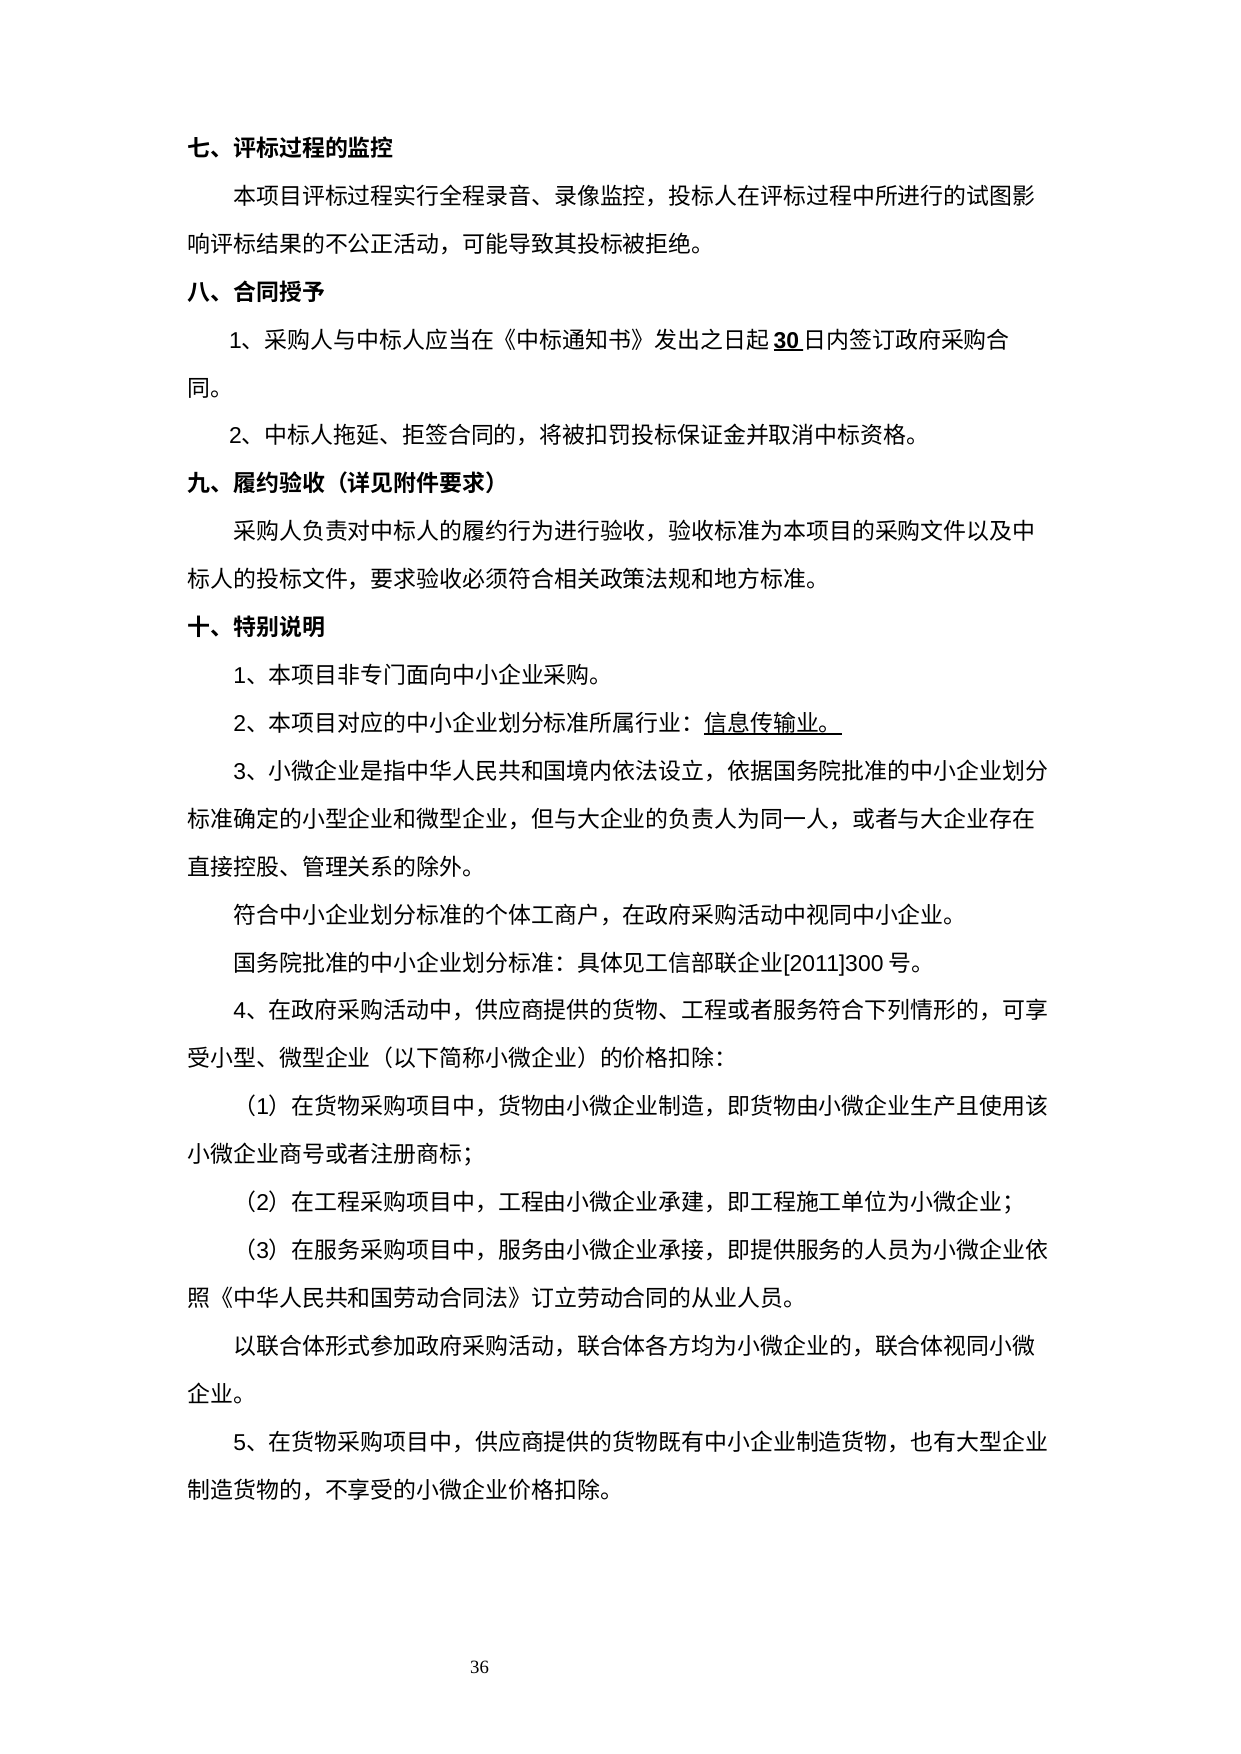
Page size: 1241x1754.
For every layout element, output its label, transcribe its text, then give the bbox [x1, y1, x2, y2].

text 2、本项目对应的中小企业划分标准所属行业：信息传输业。 [187, 693, 1053, 741]
text 3、小微企业是指中华人民共和国境内依法设立，依据国务院批准的中小企业划分标准确定的小型企业和微型企业，但与大企业的负责人为同一人，或者与大企业存在直接控股、管理关系的除外。 [187, 741, 1053, 885]
text 4、在政府采购活动中，供应商提供的货物、工程或者服务符合下列情形的，可享受小型、微型企业（以下简称小微企业）的价格扣除： [187, 981, 1053, 1076]
text （3）在服务采购项目中，服务由小微企业承接，即提供服务的人员为小微企业依照《中华人民共和国劳动合同法》订立劳动合同的从业人员。 [187, 1220, 1053, 1316]
text 以联合体形式参加政府采购活动，联合体各方均为小微企业的，联合体视同小微企业。 [187, 1316, 1053, 1412]
text （1）在货物采购项目中，货物由小微企业制造，即货物由小微企业生产且使用该小微企业商号或者注册商标； [187, 1076, 1053, 1172]
list 中标人拖延、拒签合同的，将被扣罚投标保证金并取消中标资格。 [187, 406, 1053, 453]
text 符合中小企业划分标准的个体工商户，在政府采购活动中视同中小企业。 [187, 885, 1053, 933]
text 5、在货物采购项目中，供应商提供的货物既有中小企业制造货物，也有大型企业制造货物的，不享受的小微企业价格扣除。 [187, 1412, 1053, 1508]
text 采购人负责对中标人的履约行为进行验收，验收标准为本项目的采购文件以及中标人的投标文件，要求验收必须符合相关政策法规和地方标准。 [187, 501, 1053, 597]
text 七、评标过程的监控 [187, 118, 1053, 166]
text （2）在工程采购项目中，工程由小微企业承建，即工程施工单位为小微企业； [187, 1172, 1053, 1220]
text 1、本项目非专门面向中小企业采购。 [187, 645, 1053, 693]
text 八、合同授予 [187, 262, 1053, 310]
text 九、履约验收（详见附件要求） [187, 453, 1053, 501]
text 十、特别说明 [187, 597, 1053, 645]
text 国务院批准的中小企业划分标准：具体见工信部联企业[2011]300号。 [187, 933, 1053, 981]
text 本项目评标过程实行全程录音、录像监控，投标人在评标过程中所进行的试图影响评标结果的不公正活动，可能导致其投标被拒绝。 [187, 166, 1053, 262]
list 采购人与中标人应当在《中标通知书》发出之日起30日内签订政府采购合同。 [187, 310, 1053, 406]
